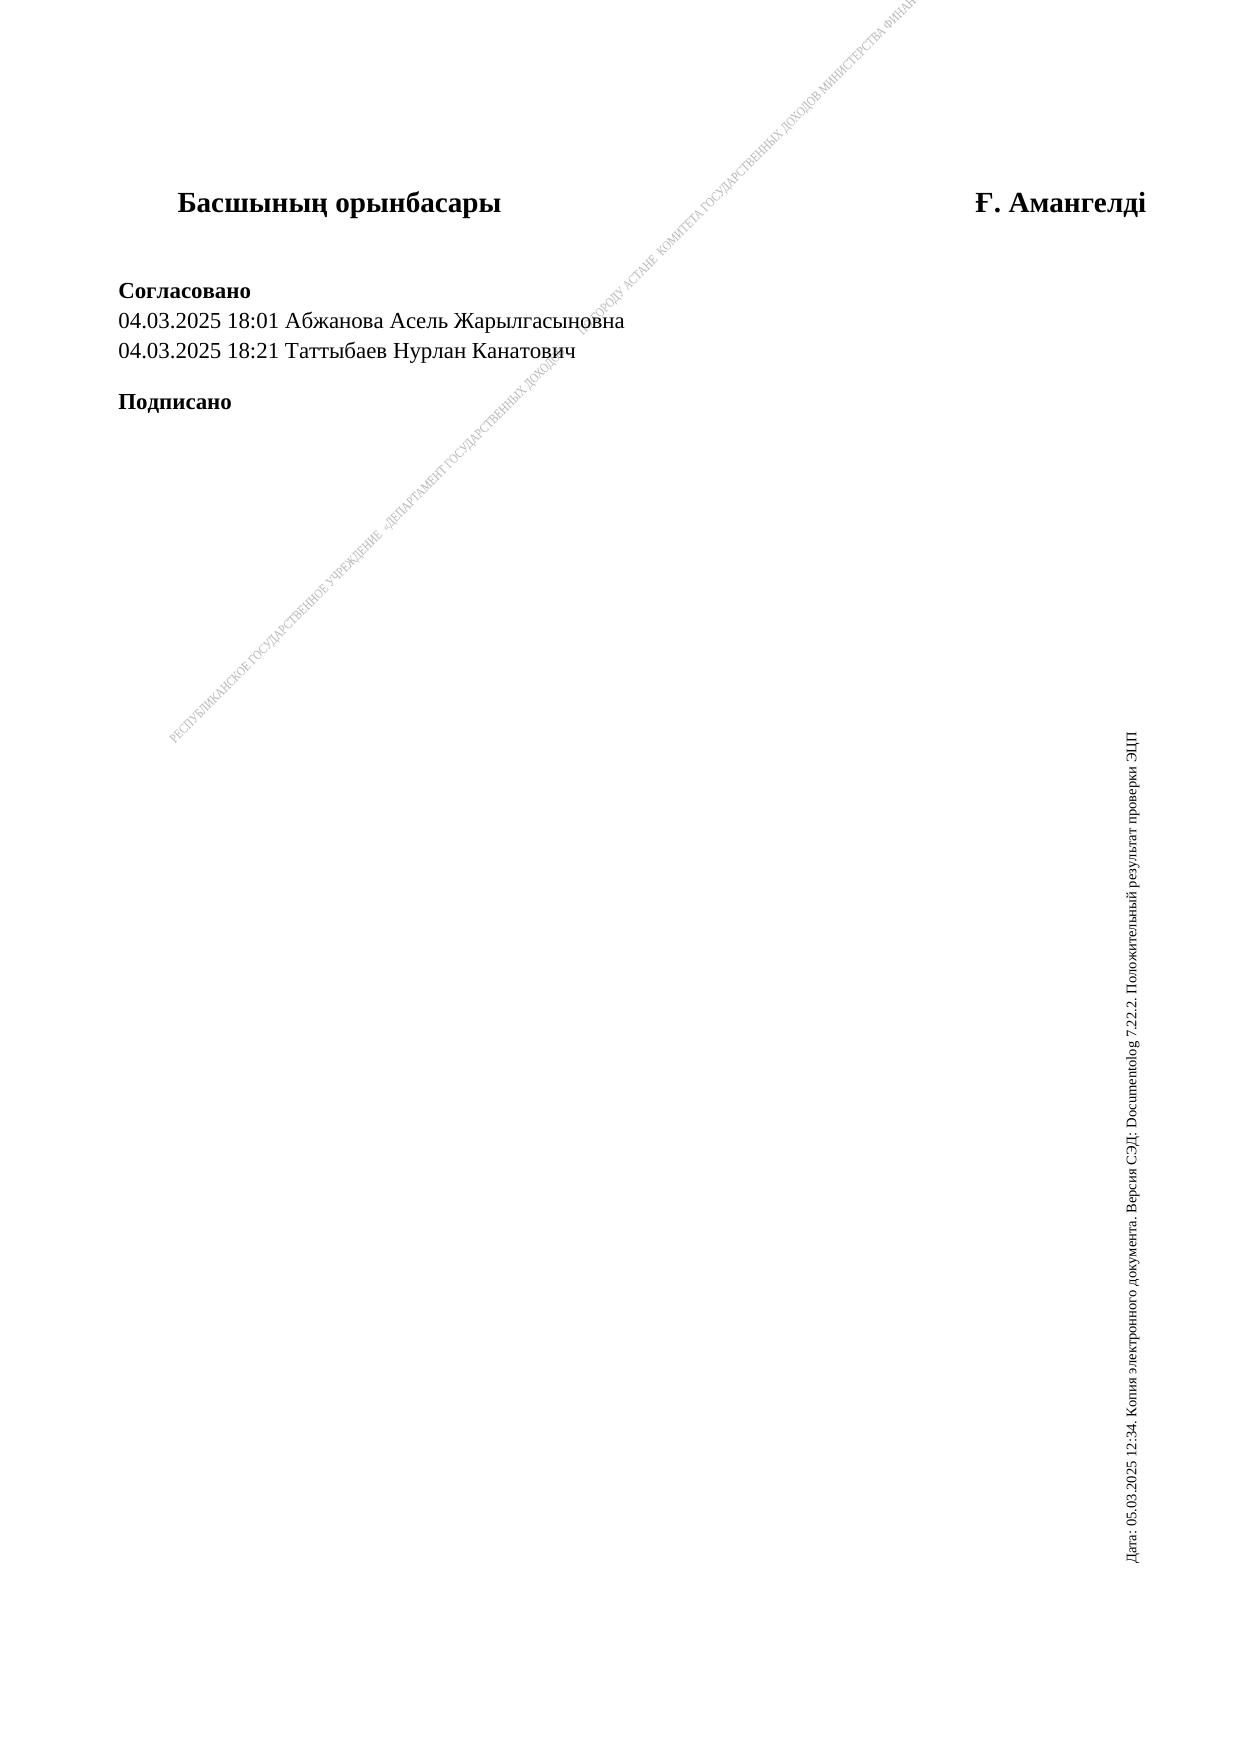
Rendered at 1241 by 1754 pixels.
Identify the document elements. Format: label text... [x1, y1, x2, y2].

text 04.03.2025 18:01 Абжанова Асель Жарылгасыновна [118, 307, 1152, 333]
text Согласовано [118, 277, 1152, 303]
text 04.03.2025 18:21 Таттыбаев Нурлан Канатович [118, 337, 1152, 363]
text Подписано [118, 388, 1152, 414]
text Басшының орынбасары Ғ. Амангелді [118, 185, 1152, 219]
